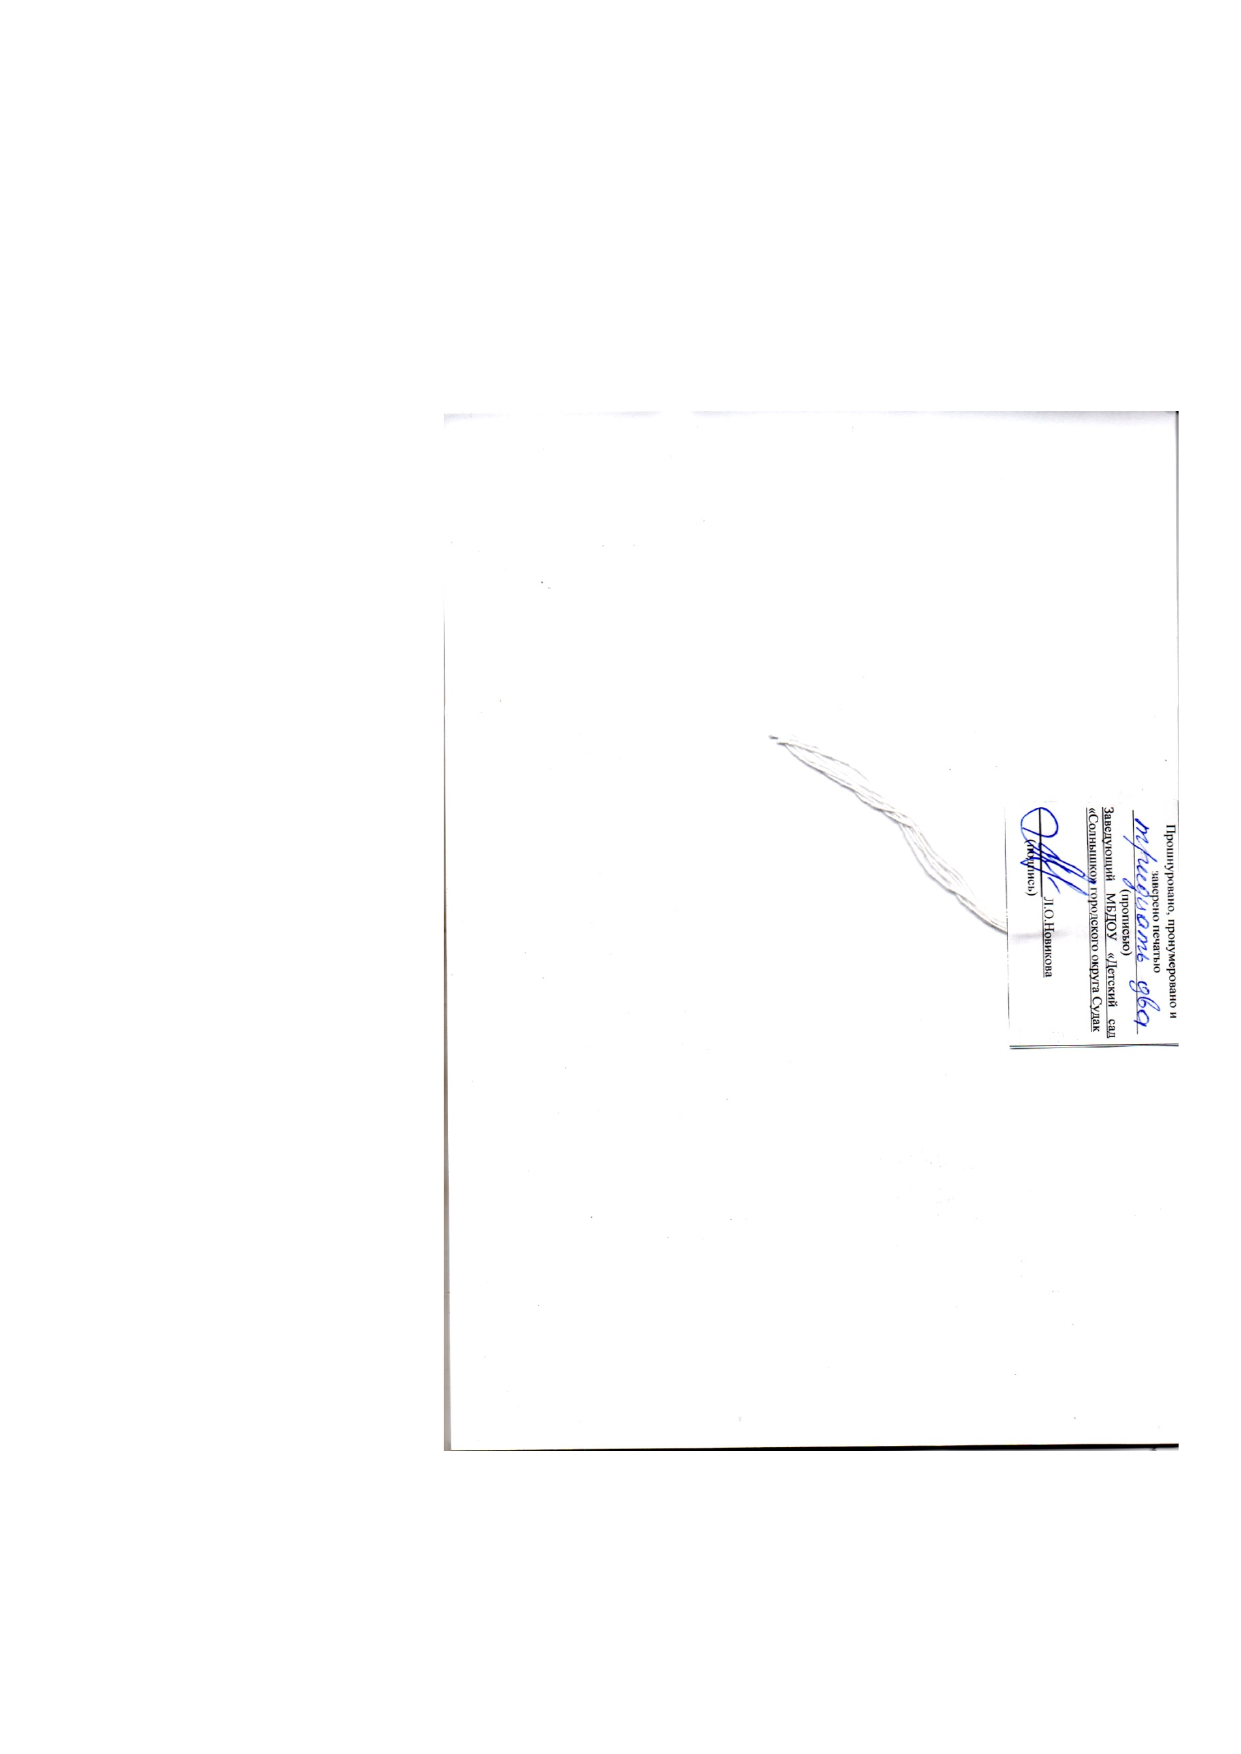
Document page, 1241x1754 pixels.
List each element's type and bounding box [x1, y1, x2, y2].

picture [443, 411, 1179, 1451]
